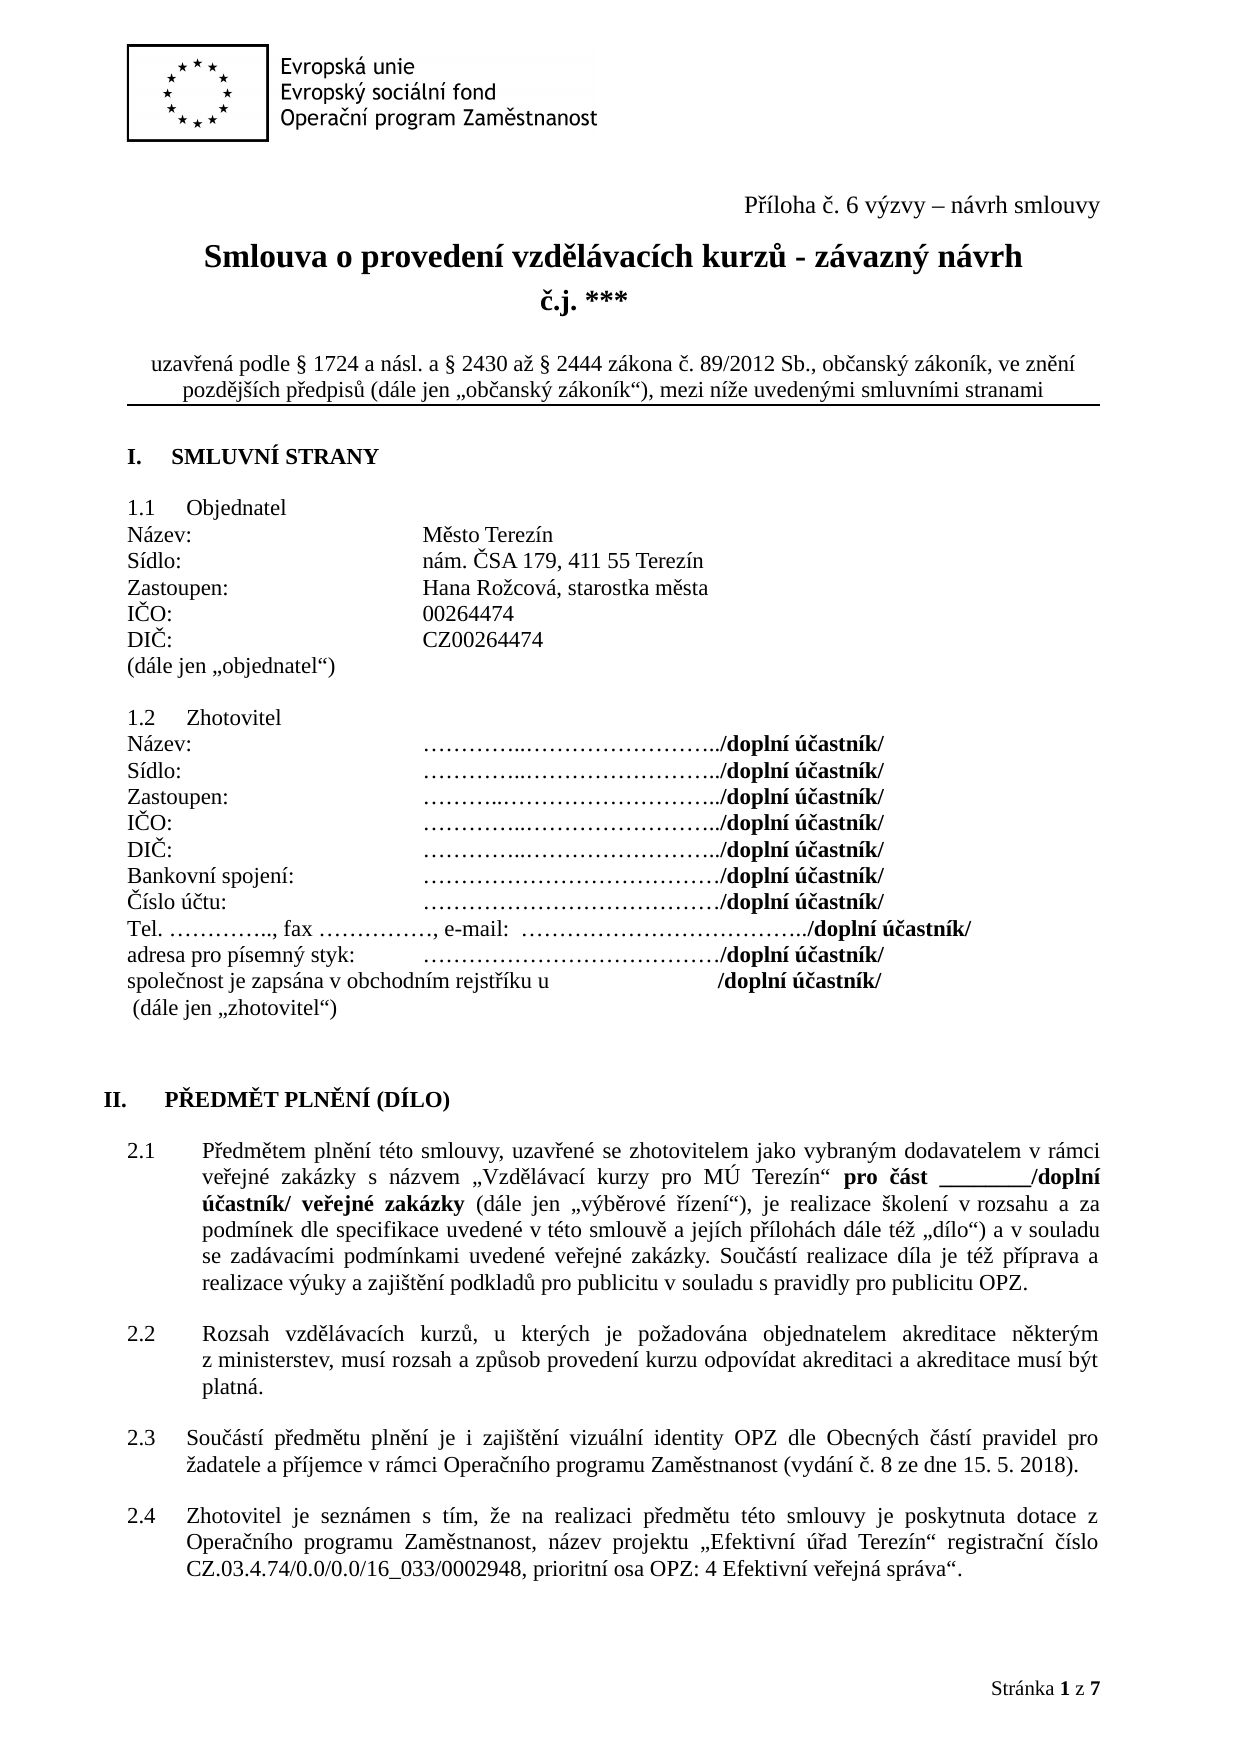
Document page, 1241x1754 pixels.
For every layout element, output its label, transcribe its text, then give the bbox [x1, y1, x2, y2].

text (dále jen „objednatel“) [127, 653, 1100, 679]
text Číslo účtu: …………………………………/doplní účastník/ [127, 888, 1100, 915]
text Sídlo: …………..……………………../doplní účastník/ [127, 757, 1100, 783]
text (dále jen „zhotovitel“) [127, 994, 1100, 1020]
text Zastoupen: ………..………………………../doplní účastník/ [127, 783, 1100, 809]
text DIČ: …………..……………………../doplní účastník/ [127, 836, 1100, 862]
picture [126, 44, 598, 142]
list Objednatel [127, 494, 1100, 521]
text 1.2 Zhotovitel [127, 704, 1100, 730]
text uzavřená podle § 1724 a násl. a § 2430 až § 2444 zákona č. 89/2012 Sb., občanský zákoník, ve znění pozdějších předpisů (dále jen „občanský zákoník“), mezi níže uvedenými smluvními stranami [127, 350, 1100, 404]
text Bankovní spojení: …………………………………/doplní účastník/ [127, 862, 1100, 888]
text Sídlo: nám. ČSA 179, 411 55 Terezín [127, 547, 1100, 573]
text Rozsah vzdělávacích kurzů, u kterých je požadována objednatelem akreditace některým z ministerstev, musí rozsah a způsob provedení kurzu odpovídat akreditaci a akreditace musí být platná. [127, 1320, 1100, 1399]
text Název: …………..……………………../doplní účastník/ [127, 730, 1100, 757]
list Zastoupen: Hana Rožcová, starostka města [127, 573, 1100, 600]
text PŘEDMĚT PLNĚNÍ (DÍLO) [127, 1086, 1100, 1112]
text Název: Město Terezín [127, 521, 1100, 547]
text Tel. ………….., fax ……………, e-mail: ………………………………../doplní účastník/ [127, 915, 1100, 941]
list DIČ: CZ00264474 [127, 626, 1100, 653]
list SMLUVNÍ STRANY [127, 443, 1100, 469]
text společnost je zapsána v obchodním rejstříku u /doplní účastník/ [127, 967, 1100, 994]
list Součástí předmětu plnění je i zajištění vizuální identity OPZ dle Obecných částí pravidel pro žadatele a příjemce v rámci Operačního programu Zaměstnanost (vydání č. 8 ze dne 15. 5. 2018). [127, 1424, 1100, 1477]
text adresa pro písemný styk: …………………………………/doplní účastník/ [127, 941, 1100, 967]
list IČO: 00264474 [127, 600, 1100, 626]
text č.j. *** [422, 283, 1100, 316]
title Smlouva o provedení vzdělávacích kurzů - závazný návrh [127, 237, 1100, 275]
text IČO: …………..……………………../doplní účastník/ [127, 809, 1100, 836]
text Předmětem plnění této smlouvy, uzavřené se zhotovitelem jako vybraným dodavatelem v rámci veřejné zakázky s názvem „Vzdělávací kurzy pro MÚ Terezín“ pro část ________/doplní účastník/ veřejné zakázky (dále jen „výběrové řízení“), je realizace školení v rozsahu a za podmínek dle specifikace uvedené v této smlouvě a jejích přílohách dále též „dílo“) a v souladu se zadávacími podmínkami uvedené veřejné zakázky. Součástí realizace díla je též příprava a realizace výuky a zajištění podkladů pro publicitu v souladu s pravidly pro publicitu OPZ. [127, 1137, 1100, 1295]
title Příloha č. 6 výzvy – návrh smlouvy [183, 190, 1100, 218]
list Zhotovitel je seznámen s tím, že na realizaci předmětu této smlouvy je poskytnuta dotace z Operačního programu Zaměstnanost, název projektu „Efektivní úřad Terezín“ registrační číslo CZ.03.4.74/0.0/0.0/16_033/0002948, prioritní osa OPZ: 4 Efektivní veřejná správa“. [127, 1502, 1100, 1581]
